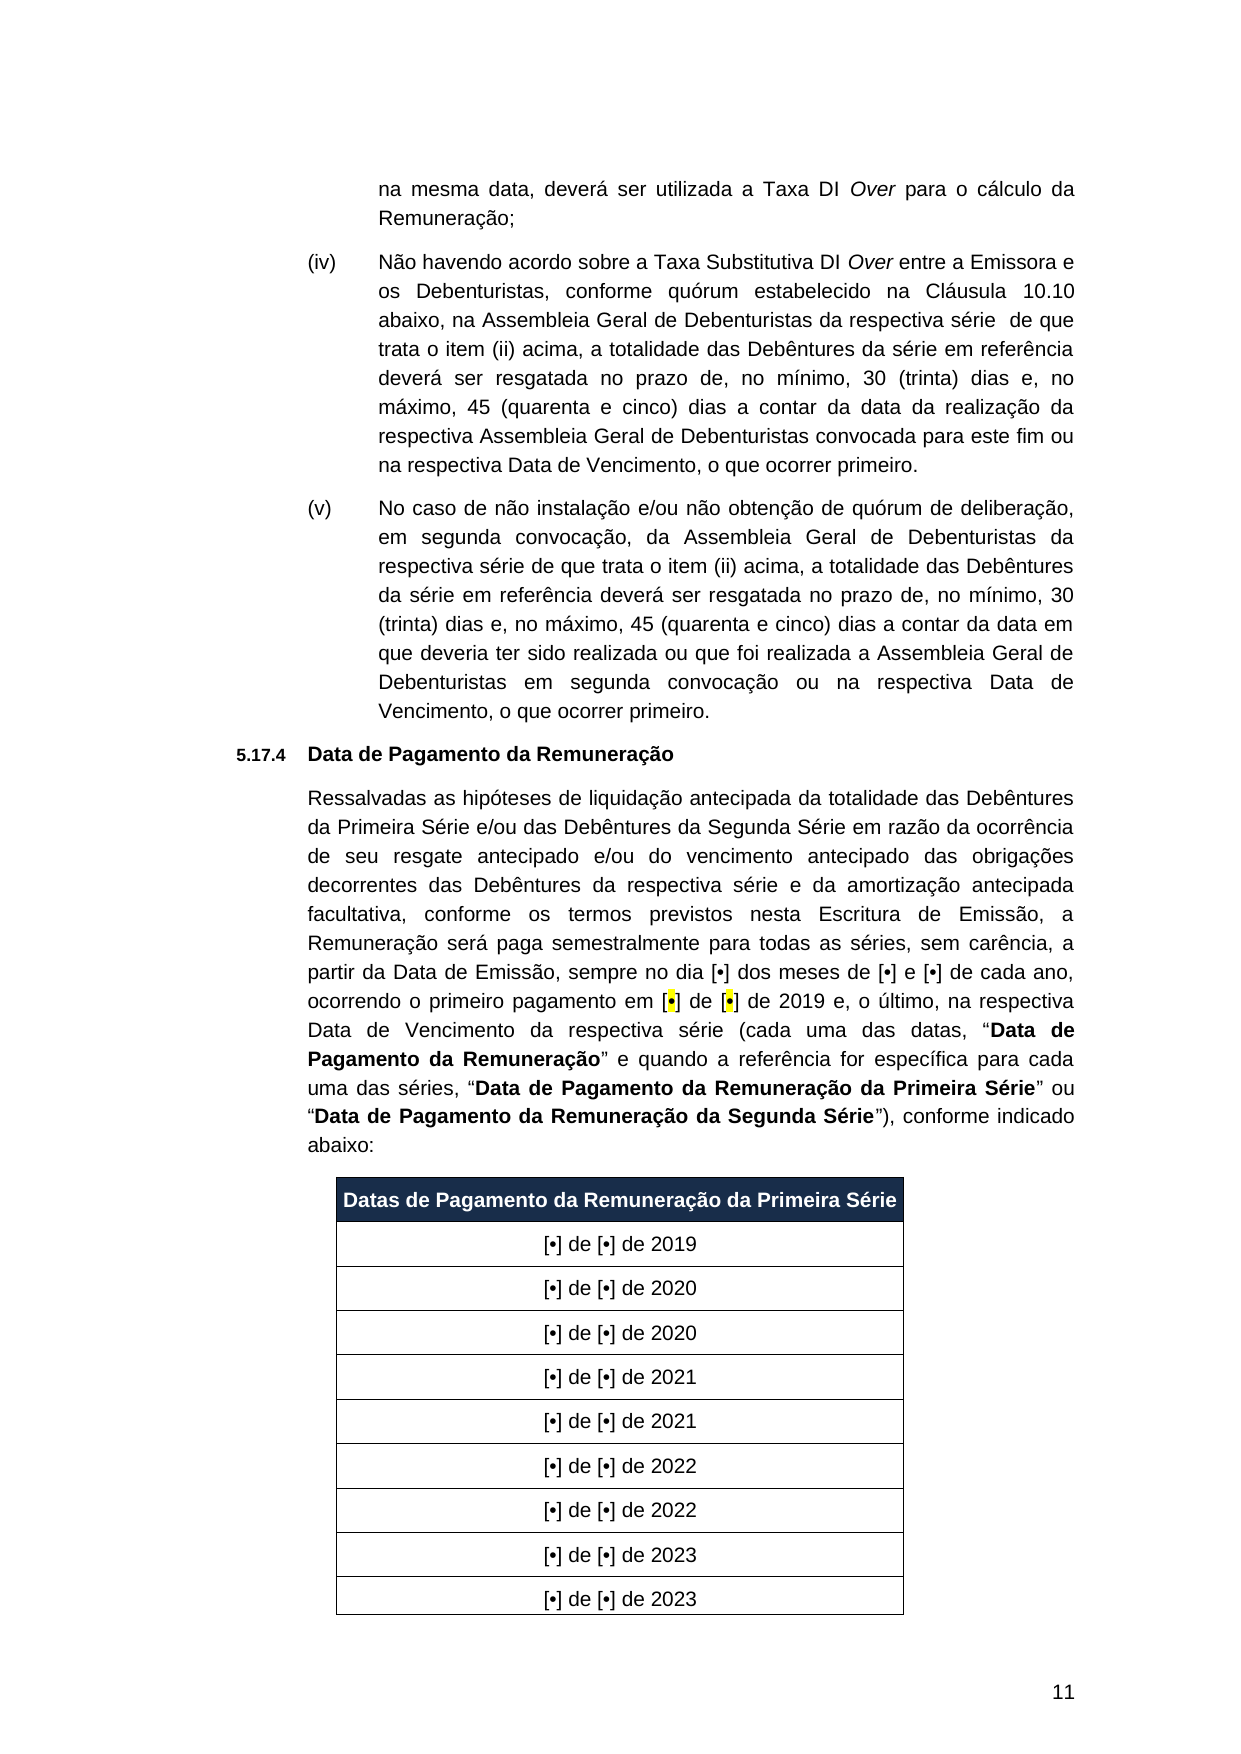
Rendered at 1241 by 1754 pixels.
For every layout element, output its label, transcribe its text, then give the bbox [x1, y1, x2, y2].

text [307, 177, 1075, 230]
table_cell [•] de [•] de 2019 [337, 1222, 903, 1266]
table_header Datas de Pagamento da Remuneração da Primeira Série [337, 1178, 903, 1221]
table_cell [•] de [•] de 2022 [337, 1444, 903, 1487]
table_cell [•] de [•] de 2021 [337, 1355, 903, 1399]
table_cell [•] de [•] de 2020 [337, 1311, 903, 1354]
text Data de Pagamento da Remuneração [236, 742, 1075, 766]
text Ressalvadas as hipóteses de liquidação antecipada da totalidade das Debêntures da Primeira Série e/ou das Debêntures da Segunda Série em razão da ocorrência de seu resgate antecipado e/ou do vencimento antecipado das obrigações decorrentes das Debêntures da respectiva série e da amortização antecipada facultativa, conforme os termos previstos nesta Escritura de Emissão, a Remuneração será paga semestralmente para todas as séries, sem carência, a partir da Data de Emissão, sempre no dia [•] dos meses de [•] e [•] de cada ano, ocorrendo o primeiro pagamento em [•] de [•] de 2019 e, o último, na respectiva Data de Vencimento da respectiva série (cada uma das datas, “Data de Pagamento da Remuneração” e quando a referência for específica para cada uma das séries, “Data de Pagamento da Remuneração da Primeira Série” ou “Data de Pagamento da Remuneração da Segunda Série”), conforme indicado abaixo: [307, 786, 1075, 1157]
text Não havendo acordo sobre a Taxa Substitutiva DI Over entre a Emissora e os Debenturistas, conforme quórum estabelecido na Cláusula 10.10 abaixo, na Assembleia Geral de Debenturistas da respectiva série de que trata o item (ii) acima, a totalidade das Debêntures da série em referência deverá ser resgatada no prazo de, no mínimo, 30 (trinta) dias e, no máximo, 45 (quarenta e cinco) dias a contar da data da realização da respectiva Assembleia Geral de Debenturistas convocada para este fim ou na respectiva Data de Vencimento, o que ocorrer primeiro. [307, 250, 1075, 476]
table_cell [•] de [•] de 2023 [337, 1533, 903, 1576]
table_cell [•] de [•] de 2023 [337, 1577, 903, 1614]
table_cell [•] de [•] de 2022 [337, 1489, 903, 1532]
table_cell [•] de [•] de 2020 [337, 1267, 903, 1310]
table_cell [•] de [•] de 2021 [337, 1400, 903, 1443]
text No caso de não instalação e/ou não obtenção de quórum de deliberação, em segunda convocação, da Assembleia Geral de Debenturistas da respectiva série de que trata o item (ii) acima, a totalidade das Debêntures da série em referência deverá ser resgatada no prazo de, no mínimo, 30 (trinta) dias e, no máximo, 45 (quarenta e cinco) dias a contar da data em que deveria ter sido realizada ou que foi realizada a Assembleia Geral de Debenturistas em segunda convocação ou na respectiva Data de Vencimento, o que ocorrer primeiro. [307, 496, 1075, 723]
